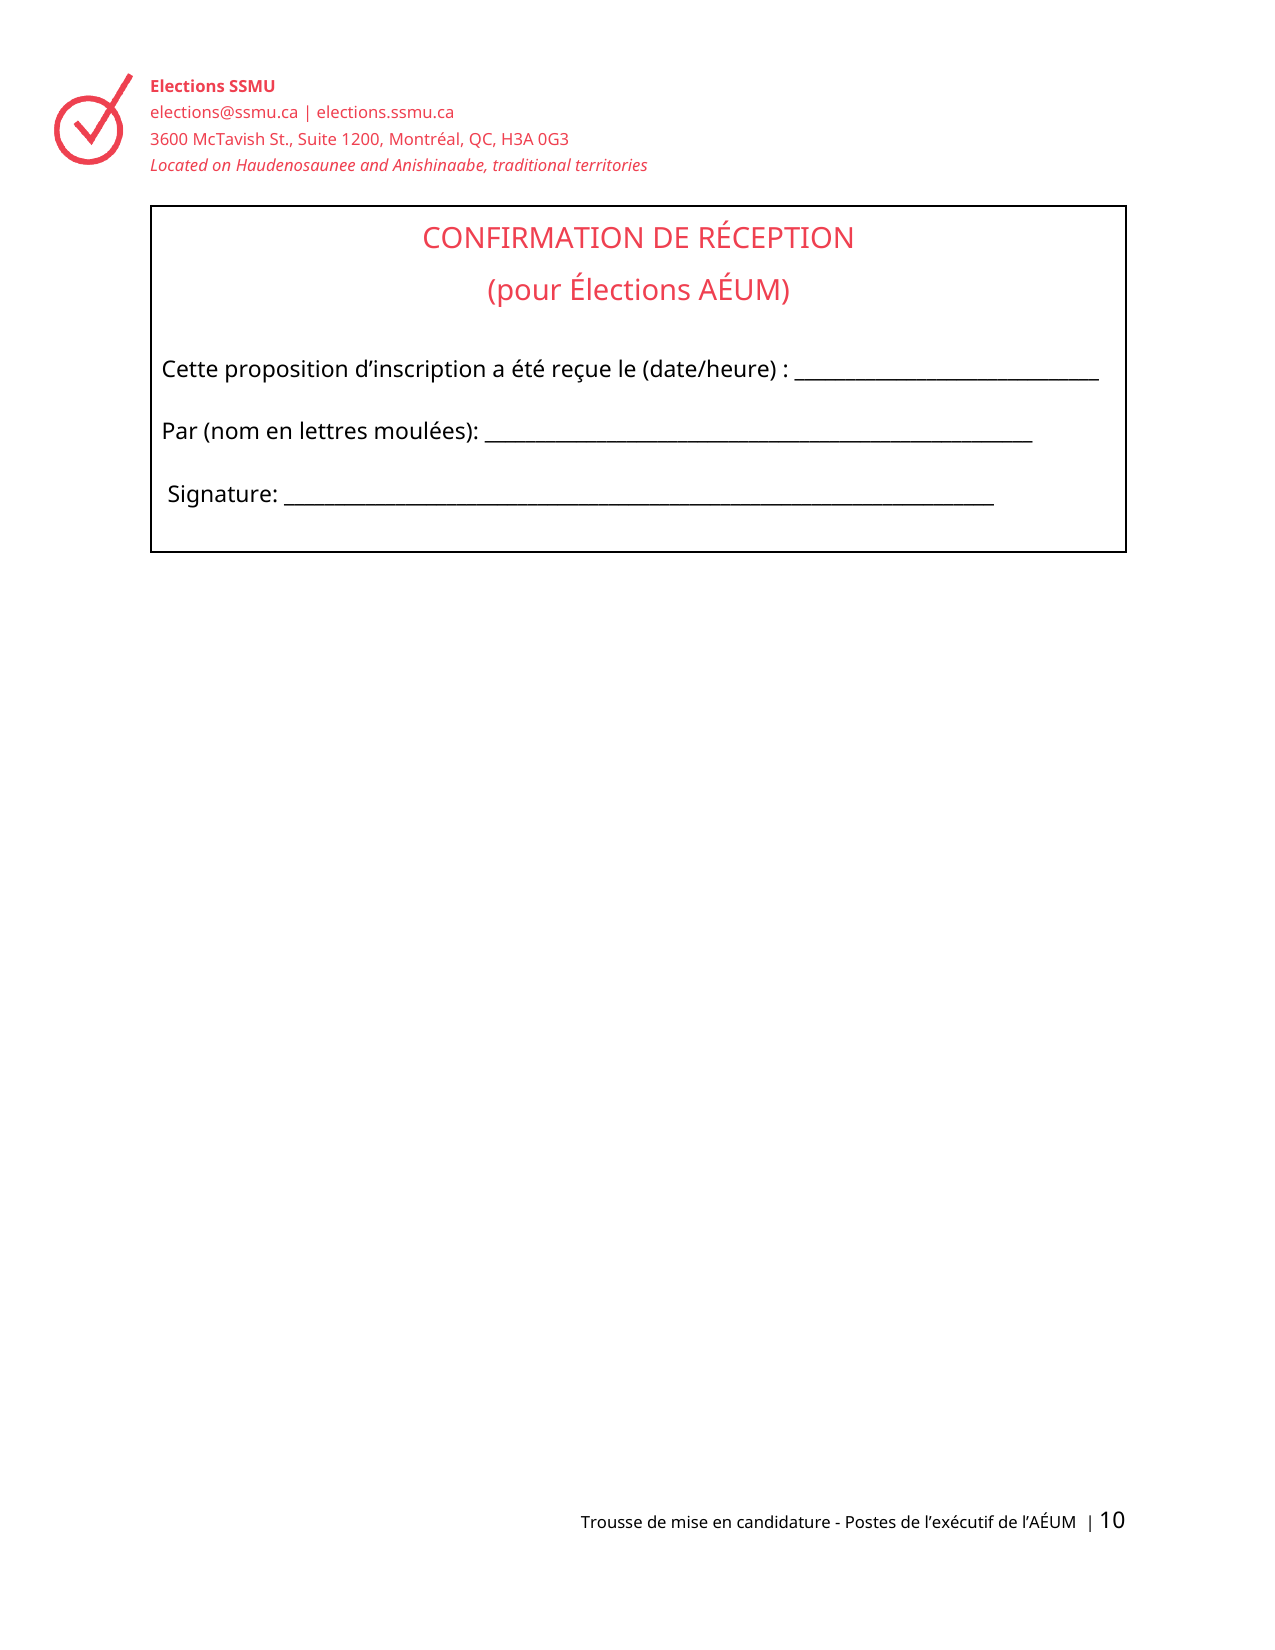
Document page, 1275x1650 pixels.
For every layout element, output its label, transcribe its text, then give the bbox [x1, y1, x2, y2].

picture [24, 66, 150, 193]
table_header CONFIRMATION DE RÉCEPTION (pour Élections AÉUM) Cette proposition d’inscription a été reçue le (date/heure) : ______________________________ Par (nom en lettres moulées): ______________________________________________________ Signature: ______________________________________________________________________ [152, 207, 1125, 551]
